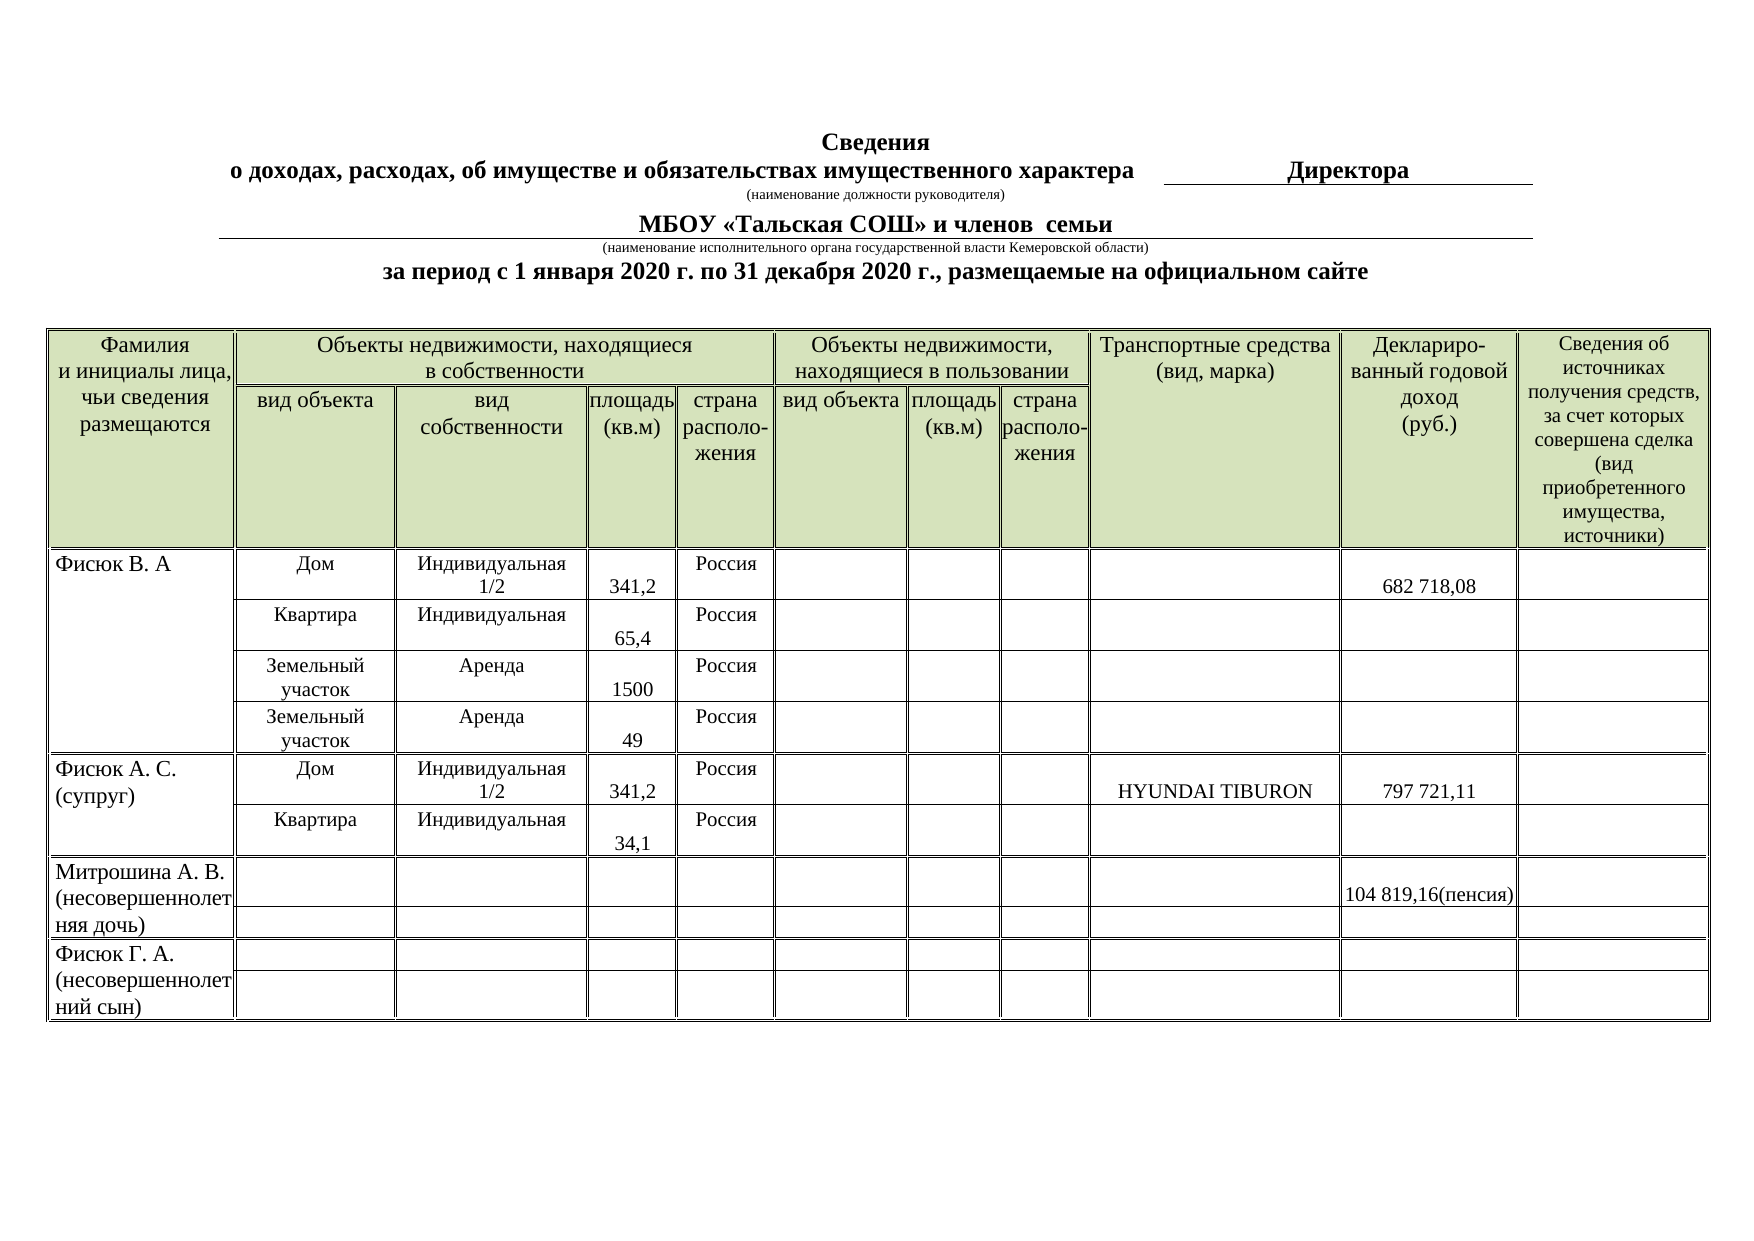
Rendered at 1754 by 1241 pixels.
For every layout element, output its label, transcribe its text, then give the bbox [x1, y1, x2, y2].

table_cell [909, 702, 999, 752]
table_cell [1342, 940, 1516, 970]
table_cell вид собственности [397, 387, 586, 547]
table_cell [909, 805, 999, 855]
table_cell Аренда [397, 651, 586, 701]
table_cell Дом [237, 755, 394, 803]
table_cell (наименование исполнительного органа государственной власти Кемеровской области) [219, 239, 1533, 256]
table_cell Индивидуальная [397, 600, 586, 650]
table_cell [1091, 651, 1339, 701]
table_cell [1002, 550, 1088, 598]
table_cell [1518, 752, 1710, 803]
table_cell страна располо-жения [678, 387, 773, 547]
table_cell [588, 971, 676, 1019]
table_cell Индивидуальная 1/2 [397, 755, 586, 803]
table_cell [1342, 600, 1516, 650]
table_cell [1002, 940, 1088, 970]
table_header Фамилия и инициалы лица, чьи сведения размещаются [49, 329, 235, 547]
table_cell [1002, 907, 1088, 937]
table_cell [1341, 971, 1518, 1019]
table_cell [1091, 858, 1339, 906]
table_cell [776, 702, 906, 752]
table_cell Фисюк В. А [48, 547, 235, 752]
table_cell [776, 907, 906, 937]
table_cell 797 721,11 [1342, 755, 1516, 803]
table_cell Индивидуальная 1/2 [397, 550, 586, 598]
table_cell 65,4 [589, 600, 675, 650]
table_cell [589, 907, 675, 937]
table_cell [909, 907, 999, 937]
table_cell Митрошина А. В. (несовершеннолетняя дочь) [49, 855, 233, 937]
table_cell [1342, 805, 1516, 855]
table_cell [396, 971, 588, 1019]
table_cell 682 718,08 [1342, 550, 1516, 598]
table_cell за период с 1 января 2020 г. по 31 декабря 2020 г., размещаемые на официальном сайте [219, 256, 1533, 284]
table_cell [1518, 547, 1710, 598]
table_cell 341,2 [589, 550, 675, 598]
table_cell [1002, 651, 1088, 701]
table_cell о доходах, расходах, об имуществе и обязательствах имущественного характера [219, 156, 1163, 184]
table_cell [1091, 550, 1339, 598]
table_cell [1519, 702, 1708, 752]
table_cell [397, 907, 586, 937]
table_cell [776, 550, 906, 598]
table_cell [237, 940, 394, 970]
table_cell Дом [237, 550, 394, 598]
table_cell Россия [678, 651, 773, 701]
table_cell [397, 858, 586, 906]
table_cell 1500 [589, 651, 675, 701]
table_cell Земельный участок [237, 702, 394, 752]
table_cell [908, 971, 1000, 1019]
table_cell Директора [1164, 156, 1533, 184]
table_cell [776, 805, 906, 855]
table_cell [1091, 702, 1339, 752]
table_header Сведения [219, 127, 1533, 156]
table_cell вид объекта [237, 387, 394, 547]
table_cell [676, 971, 775, 1019]
table_cell HYUNDAI TIBURON [1091, 755, 1339, 803]
table_cell Фисюк А. С. (супруг) [48, 752, 235, 855]
table_cell [1342, 651, 1516, 701]
table_header Сведения об источниках получения средств, за счет которых совершена сделка (вид приобретенного имущества, источники) [1518, 331, 1708, 547]
table_cell [235, 971, 396, 1019]
table_cell [909, 858, 999, 906]
table_cell [909, 651, 999, 701]
table_cell Индивидуальная [397, 805, 586, 855]
table_cell [909, 755, 999, 803]
table_cell [909, 600, 999, 650]
table_cell [776, 858, 906, 906]
table_cell [909, 550, 999, 598]
table_cell [1002, 755, 1088, 803]
table_cell [1091, 940, 1339, 970]
table_cell Россия [678, 755, 773, 803]
table_cell 49 [589, 702, 675, 752]
table_header Деклариро-ванный годовой доход (руб.) [1341, 329, 1518, 547]
table_cell [397, 940, 586, 970]
table_cell [776, 755, 906, 803]
table_header Транспортные средства (вид, марка) [1090, 329, 1341, 547]
table_cell Россия [678, 702, 773, 752]
table_cell [678, 907, 773, 937]
table_cell [1519, 600, 1708, 650]
table_cell [1090, 971, 1341, 1019]
table_cell [1518, 971, 1708, 1019]
table_cell [1519, 651, 1708, 701]
table_cell [589, 858, 675, 906]
table_cell [1091, 805, 1339, 855]
table_cell страна располо-жения [1002, 387, 1088, 547]
table_cell Земельный участок [237, 651, 394, 701]
table_header Объекты недвижимости, находящиеся в собственности [235, 329, 775, 383]
table_cell [1519, 907, 1708, 937]
table_cell [1518, 937, 1710, 970]
table_cell [1000, 971, 1090, 1019]
table_cell Россия [678, 805, 773, 855]
table_cell [237, 858, 394, 906]
table_cell [1519, 805, 1708, 855]
table_cell вид объекта [776, 387, 906, 547]
table_cell [1342, 702, 1516, 752]
table_cell [1002, 858, 1088, 906]
table_cell Квартира [237, 600, 394, 650]
table_cell (наименование должности руководителя) [219, 184, 1533, 209]
table_cell [1091, 907, 1339, 937]
table_cell [775, 971, 908, 1019]
table_cell [1519, 855, 1708, 906]
table_cell [678, 940, 773, 970]
table_cell [776, 600, 906, 650]
table_cell МБОУ «Тальская СОШ» и членов семьи [219, 209, 1533, 238]
table_cell 104 819,16(пенсия) [1342, 858, 1516, 906]
table_cell площадь (кв.м) [589, 387, 675, 547]
table_cell площадь (кв.м) [909, 387, 999, 547]
table_cell [1002, 805, 1088, 855]
table_cell Аренда [397, 702, 586, 752]
table_cell [776, 651, 906, 701]
table_cell 341,2 [589, 755, 675, 803]
table_cell [1091, 600, 1339, 650]
table_header Объекты недвижимости, находящиеся в пользовании [775, 329, 1090, 383]
table_cell [678, 858, 773, 906]
table_cell Россия [678, 600, 773, 650]
table_cell 34,1 [589, 805, 675, 855]
table_cell [1002, 702, 1088, 752]
table_cell Квартира [237, 805, 394, 855]
table_cell Фисюк Г. А. (несовершеннолетний сын) [48, 937, 235, 1019]
table_cell [776, 940, 906, 970]
table_cell [1342, 907, 1516, 937]
table_cell [589, 940, 675, 970]
table_cell [1002, 600, 1088, 650]
table_cell [237, 907, 394, 937]
table_cell [909, 940, 999, 970]
table_cell Россия [678, 550, 773, 598]
